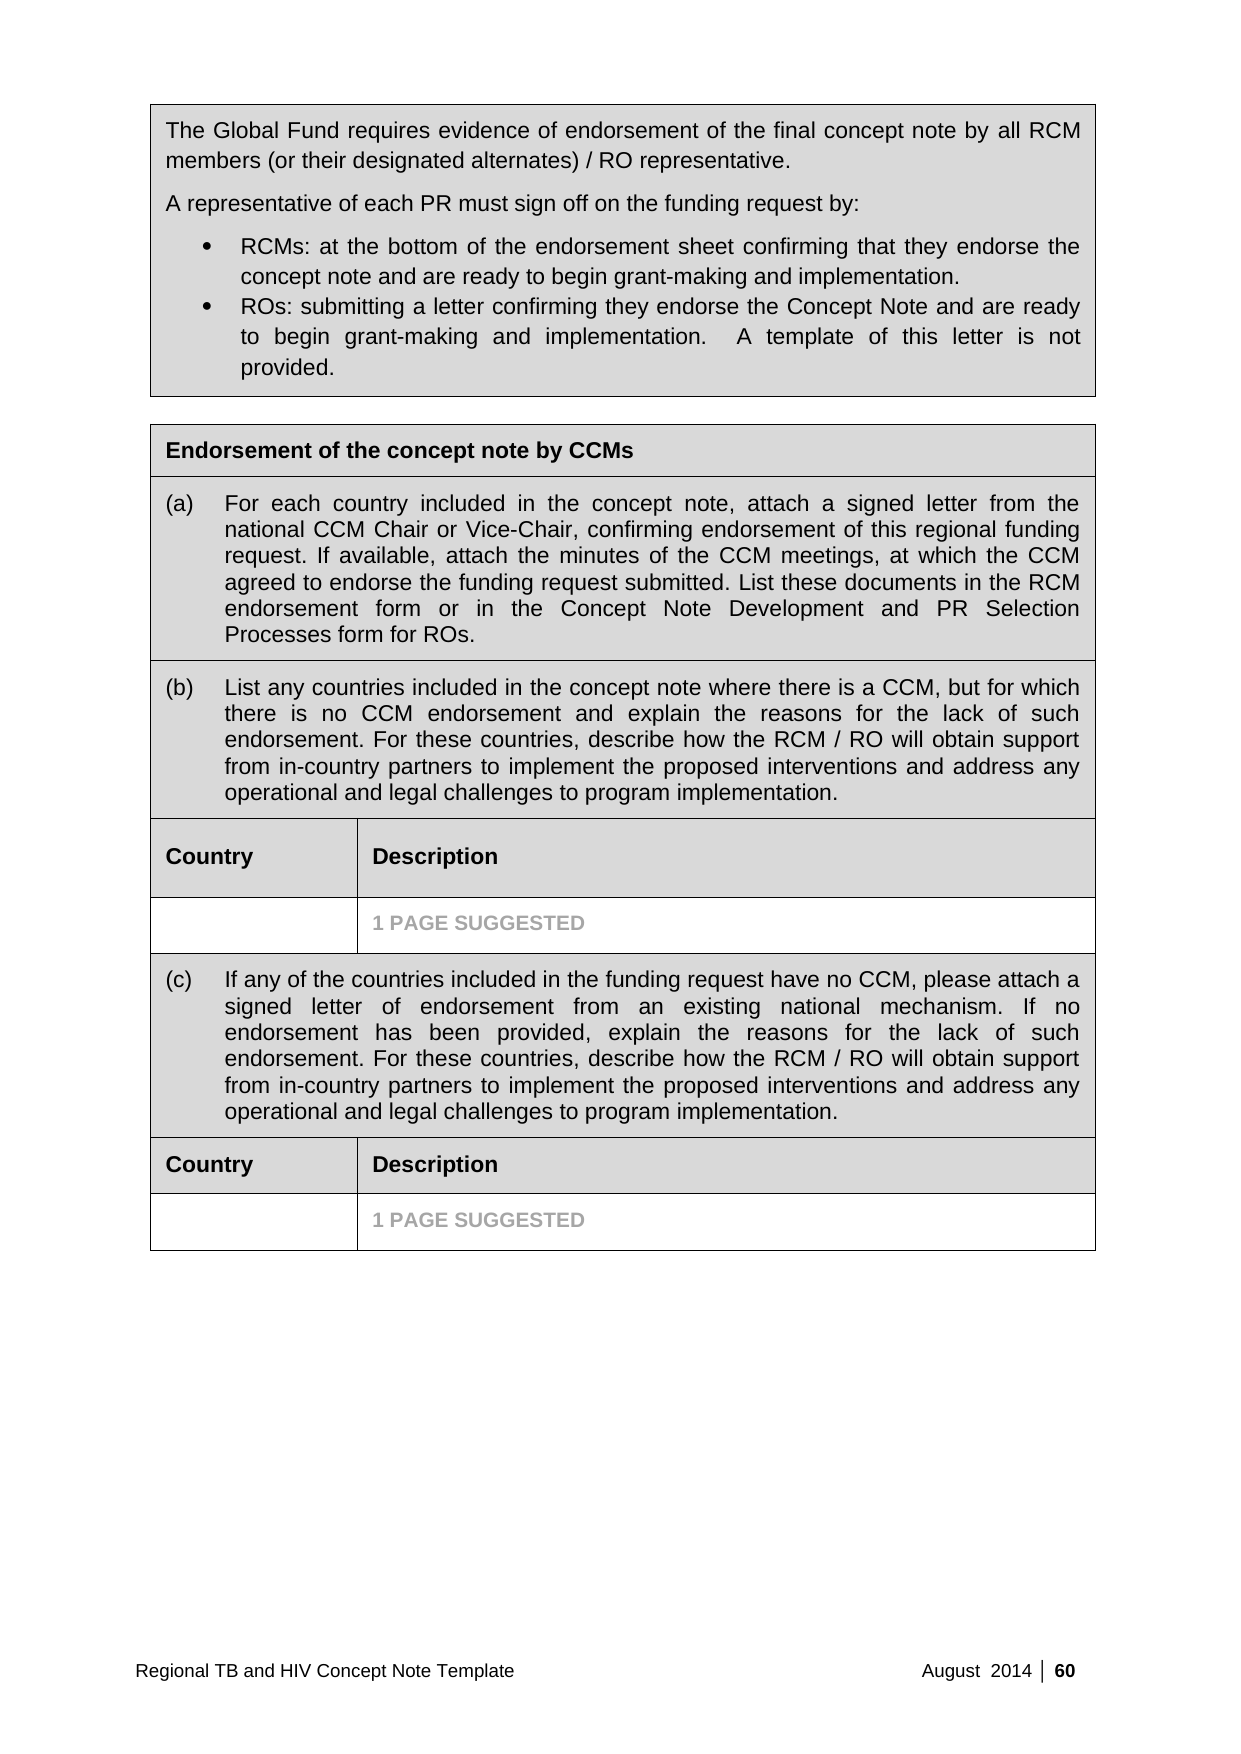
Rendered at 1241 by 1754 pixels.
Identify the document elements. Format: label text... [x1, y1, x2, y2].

table_cell Description [358, 1138, 1095, 1193]
table_cell [151, 1194, 357, 1249]
table_cell List any countries included in the concept note where there is a CCM, but for which there is no CCM endorsement and explain the reasons for the lack of such endorsement. For these countries, describe how the RCM / RO will obtain support from in-country partners to implement the proposed interventions and address any operational and legal challenges to program implementation. [151, 661, 1095, 818]
table_cell 1 PAGE SUGGESTED [358, 1194, 1095, 1249]
table_cell Country [151, 1138, 357, 1193]
table_cell Description [358, 819, 1095, 897]
table_header Endorsement of the concept note by CCMs [151, 425, 1095, 476]
table_cell [151, 898, 357, 953]
table_cell If any of the countries included in the funding request have no CCM, please attach a signed letter of endorsement from an existing national mechanism. If no endorsement has been provided, explain the reasons for the lack of such endorsement. For these countries, describe how the RCM / RO will obtain support from in-country partners to implement the proposed interventions and address any operational and legal challenges to program implementation. [151, 954, 1095, 1137]
table_cell 1 PAGE SUGGESTED [358, 898, 1095, 953]
table_cell Country [151, 819, 357, 897]
table_cell The Global Fund requires evidence of endorsement of the final concept note by all RCM members (or their designated alternates) / RO representative. A representative of each PR must sign off on the funding request by: RCMs: at the bottom of the endorsement sheet confirming that they endorse the concept note and are ready to begin grant-making and implementation. ROs: submitting a letter confirming they endorse the Concept Note and are ready to begin grant-making and implementation. A template of this letter is not provided. [151, 105, 1095, 396]
table_cell For each country included in the concept note, attach a signed letter from the national CCM Chair or Vice-Chair, confirming endorsement of this regional funding request. If available, attach the minutes of the CCM meetings, at which the CCM agreed to endorse the funding request submitted. List these documents in the RCM endorsement form or in the Concept Note Development and PR Selection Processes form for ROs. [151, 477, 1095, 660]
